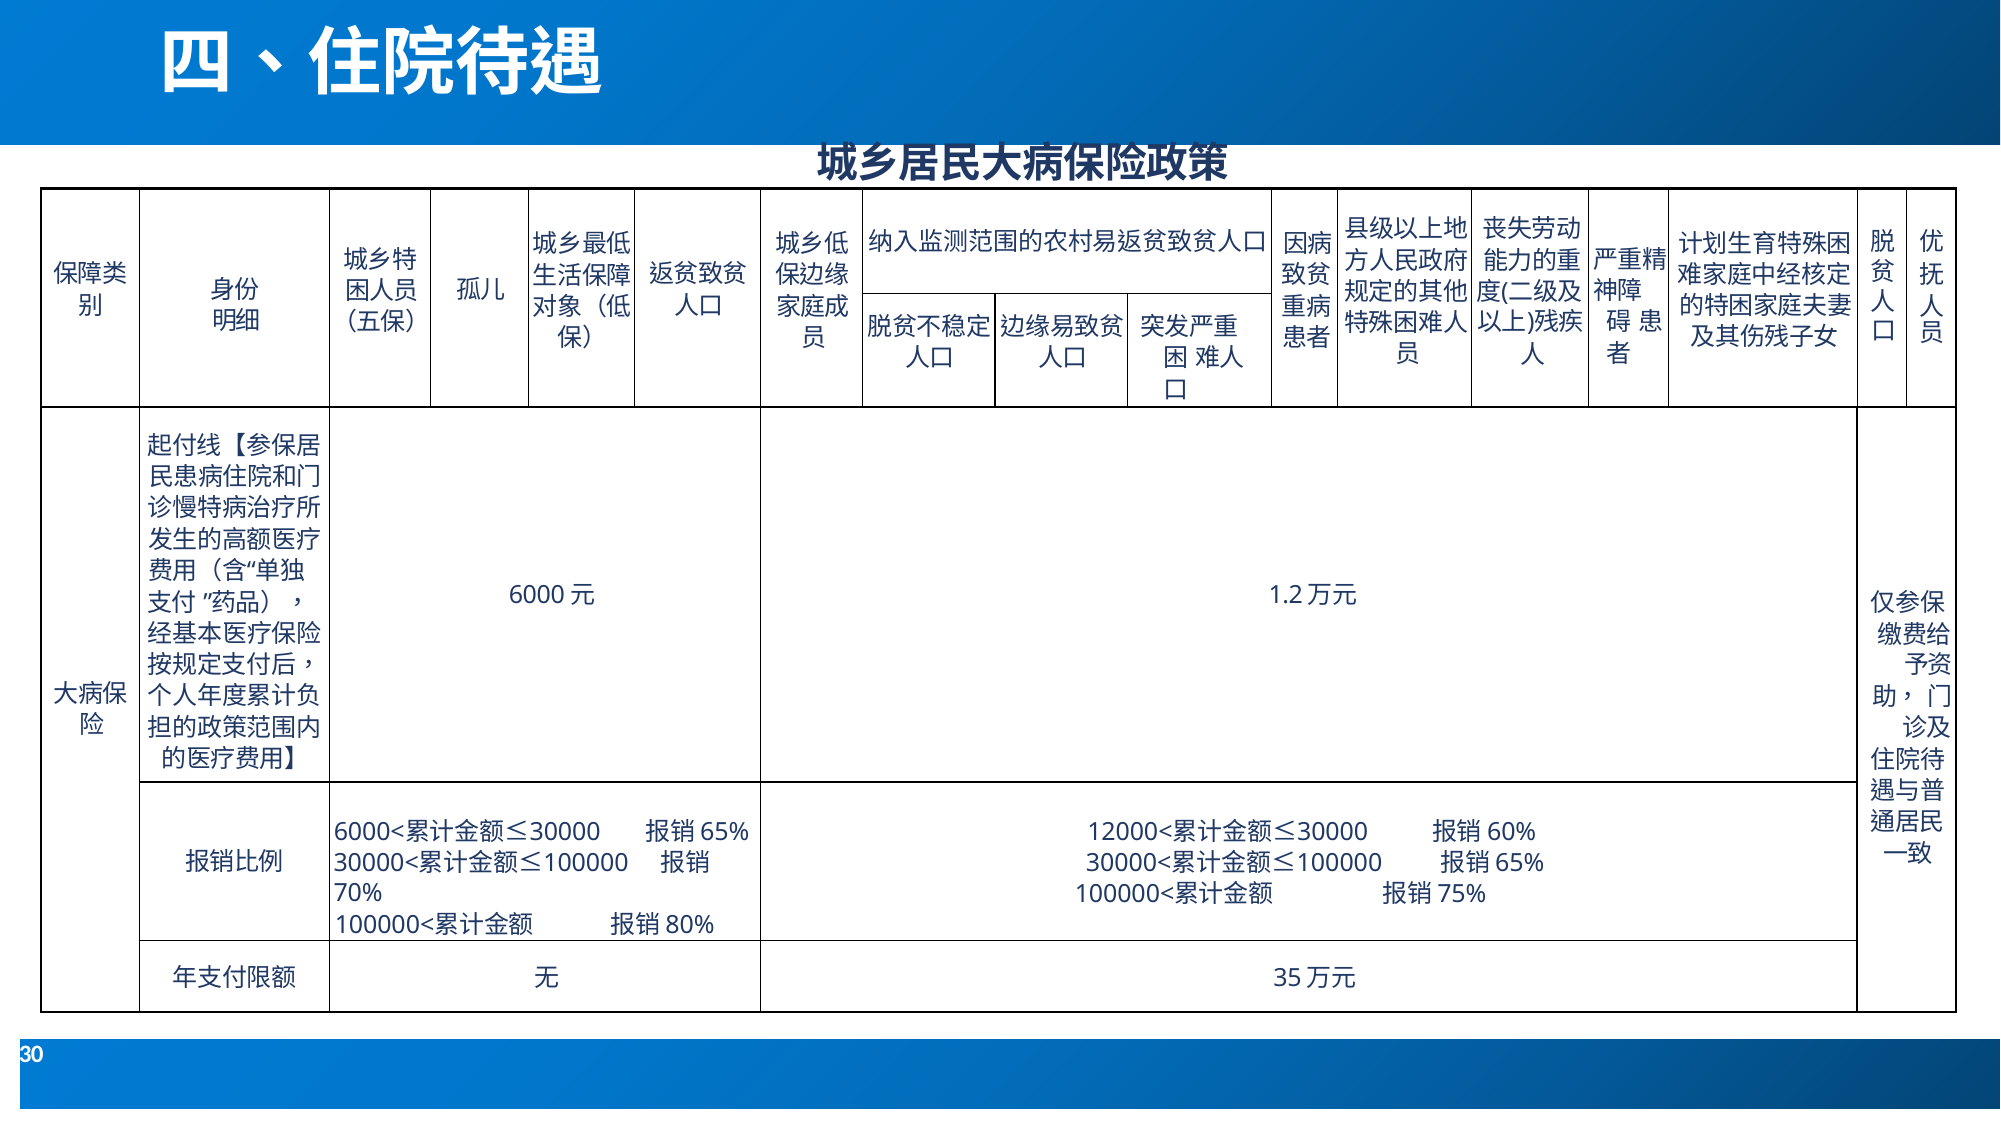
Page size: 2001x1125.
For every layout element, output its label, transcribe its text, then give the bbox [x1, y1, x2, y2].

table_cell 无 [330, 941, 760, 1011]
table_cell 突发严重困 难人口 [1128, 294, 1271, 406]
table_cell 报销比例 [140, 783, 329, 939]
table_cell 6000元 [330, 408, 760, 781]
table_header 城乡特 困人员 （五保） [330, 190, 430, 406]
table_header 严重精 神障碍 患者 [1589, 190, 1668, 406]
table_header 县级以上地 方人民政府 规定的其他 特殊困难人 员 [1338, 190, 1471, 406]
table_cell 6000<累计金额≤30000 报销65% 30000<累计金额≤100000 报销70% 100000<累计金额 报销80% [330, 783, 760, 939]
table_header 因病 致贫 重病 患者 [1272, 190, 1337, 406]
picture [0, 0, 2001, 145]
table_cell 大病保 险 [42, 408, 139, 1011]
table_header 城乡最低 生活保障 对象（低 保） [529, 190, 634, 406]
picture [20, 1048, 27, 1060]
text 城乡居民大病保险政策 [816, 137, 2000, 187]
table_cell 起付线【参保居 民患病住院和门 诊慢特病治疗所 发生的高额医疗 费用（含“单独 支付 ”药品）， 经基本医疗保险 按规定支付后， 个人年度累计负 担的政策范围内 的医疗费用】 [140, 408, 329, 781]
picture [20, 1039, 2000, 1109]
table_cell 仅参保 缴费给 予资助， 门诊及 住院待 遇与普 通居民 一致 [1858, 408, 1955, 1011]
table_header 身份 明细 [140, 190, 329, 406]
table_header 纳入监测范围的农村易返贫致贫人口 [863, 190, 1271, 293]
text 四、住院待遇 [159, 27, 2000, 104]
table_header 计划生育特殊困 难家庭中经核定 的特困家庭夫妻 及其伤残子女 [1669, 190, 1857, 406]
table_header 丧失劳动 能力的重 度(二级及 以上)残疾 人 [1472, 190, 1588, 406]
table_cell 1.2万元 [761, 408, 1856, 781]
table_header 脱贫人口 [1858, 190, 1906, 406]
table_header 保障类 别 [42, 190, 139, 406]
table_cell 脱贫不稳定 人口 [863, 294, 994, 406]
table_cell 35万元 [761, 941, 1856, 1011]
table_cell 边缘易致贫 人口 [996, 294, 1127, 406]
table_header 返贫致贫 人口 [635, 190, 760, 406]
table_header 孤儿 [431, 190, 528, 406]
table_header 城乡低 保边缘 家庭成 员 [761, 190, 862, 406]
table_cell 年支付限额 [140, 941, 329, 1011]
table_header 优 抚 人员 [1907, 190, 1955, 406]
table_cell 12000<累计金额≤30000 报销60% 30000<累计金额≤100000 报销65% 100000<累计金额 报销75% [761, 783, 1856, 939]
